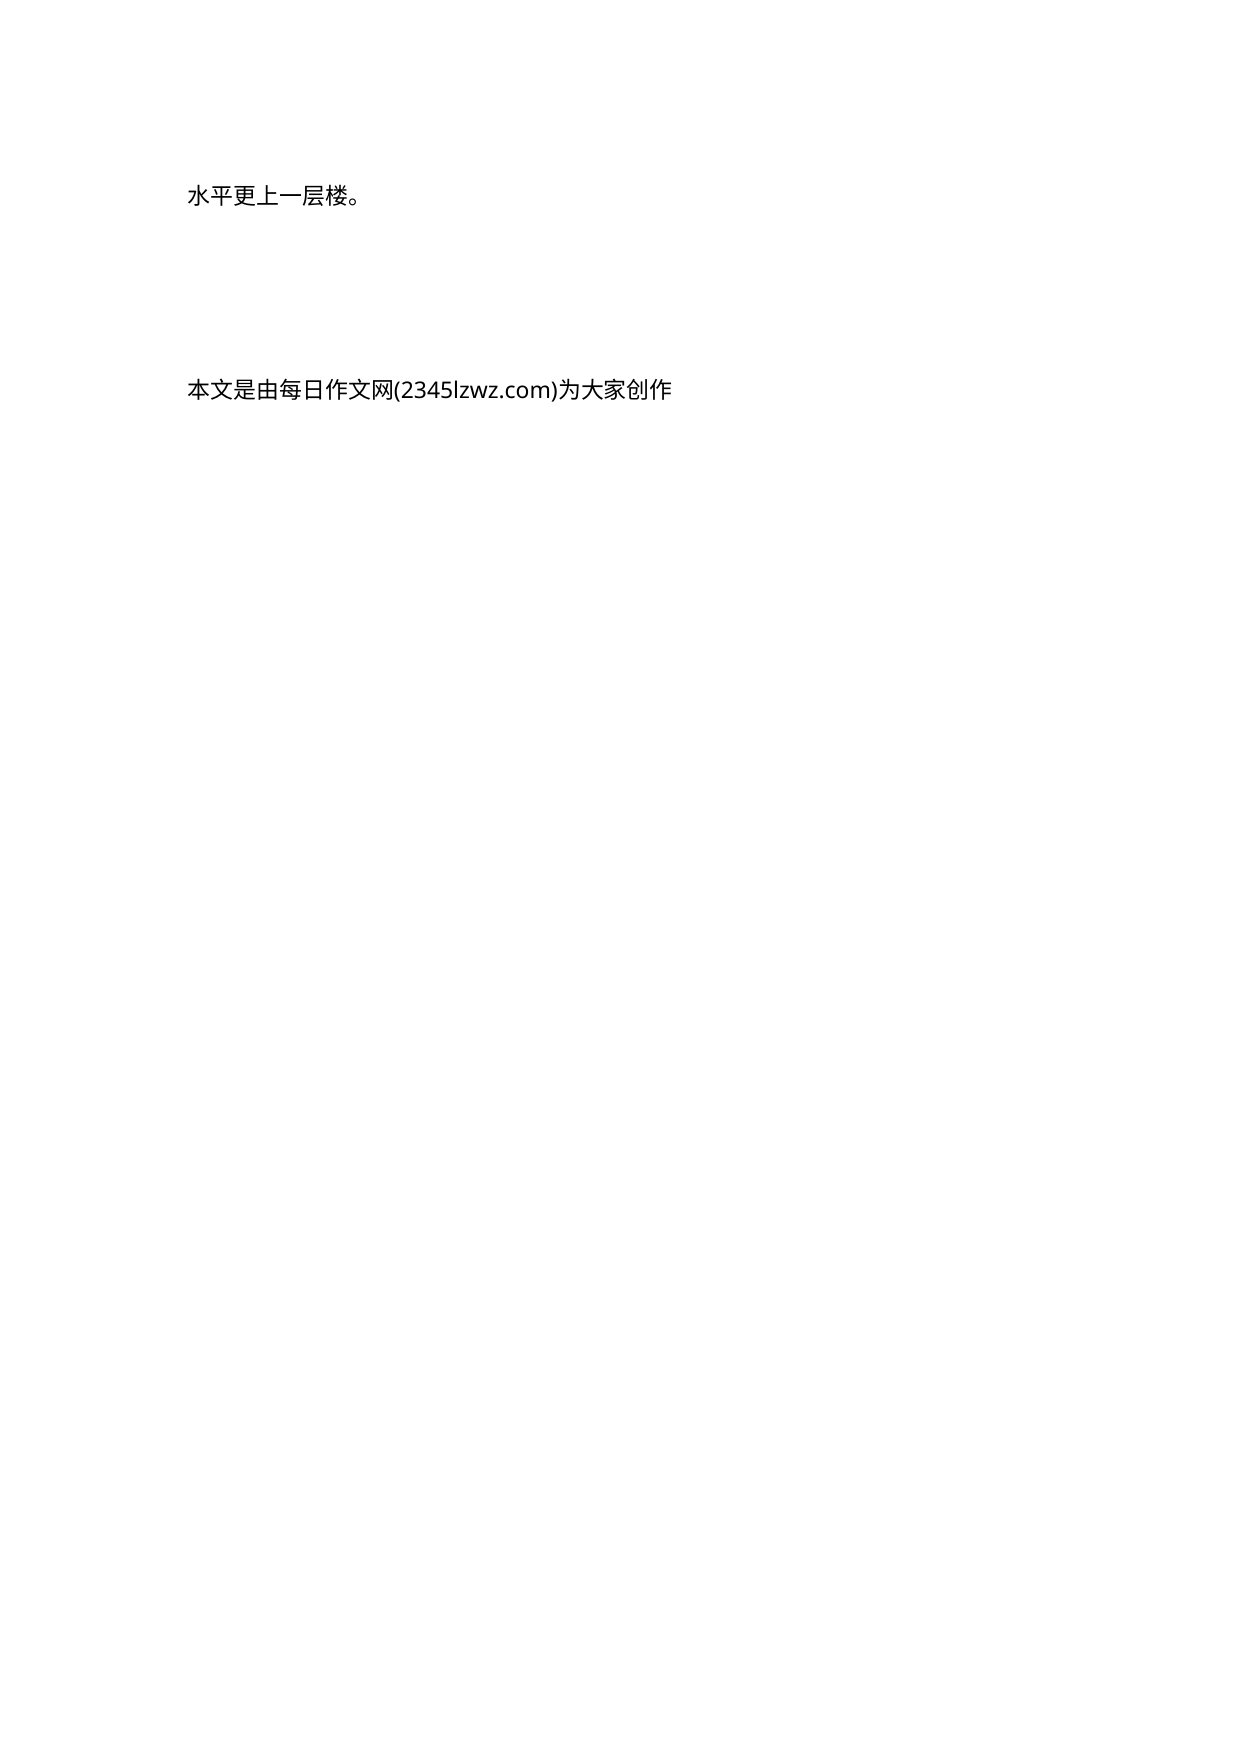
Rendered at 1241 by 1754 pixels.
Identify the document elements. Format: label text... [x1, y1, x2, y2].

text 本文是由每日作文网(2345lzwz.com)为大家创作 [187, 356, 1053, 421]
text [187, 162, 1053, 227]
